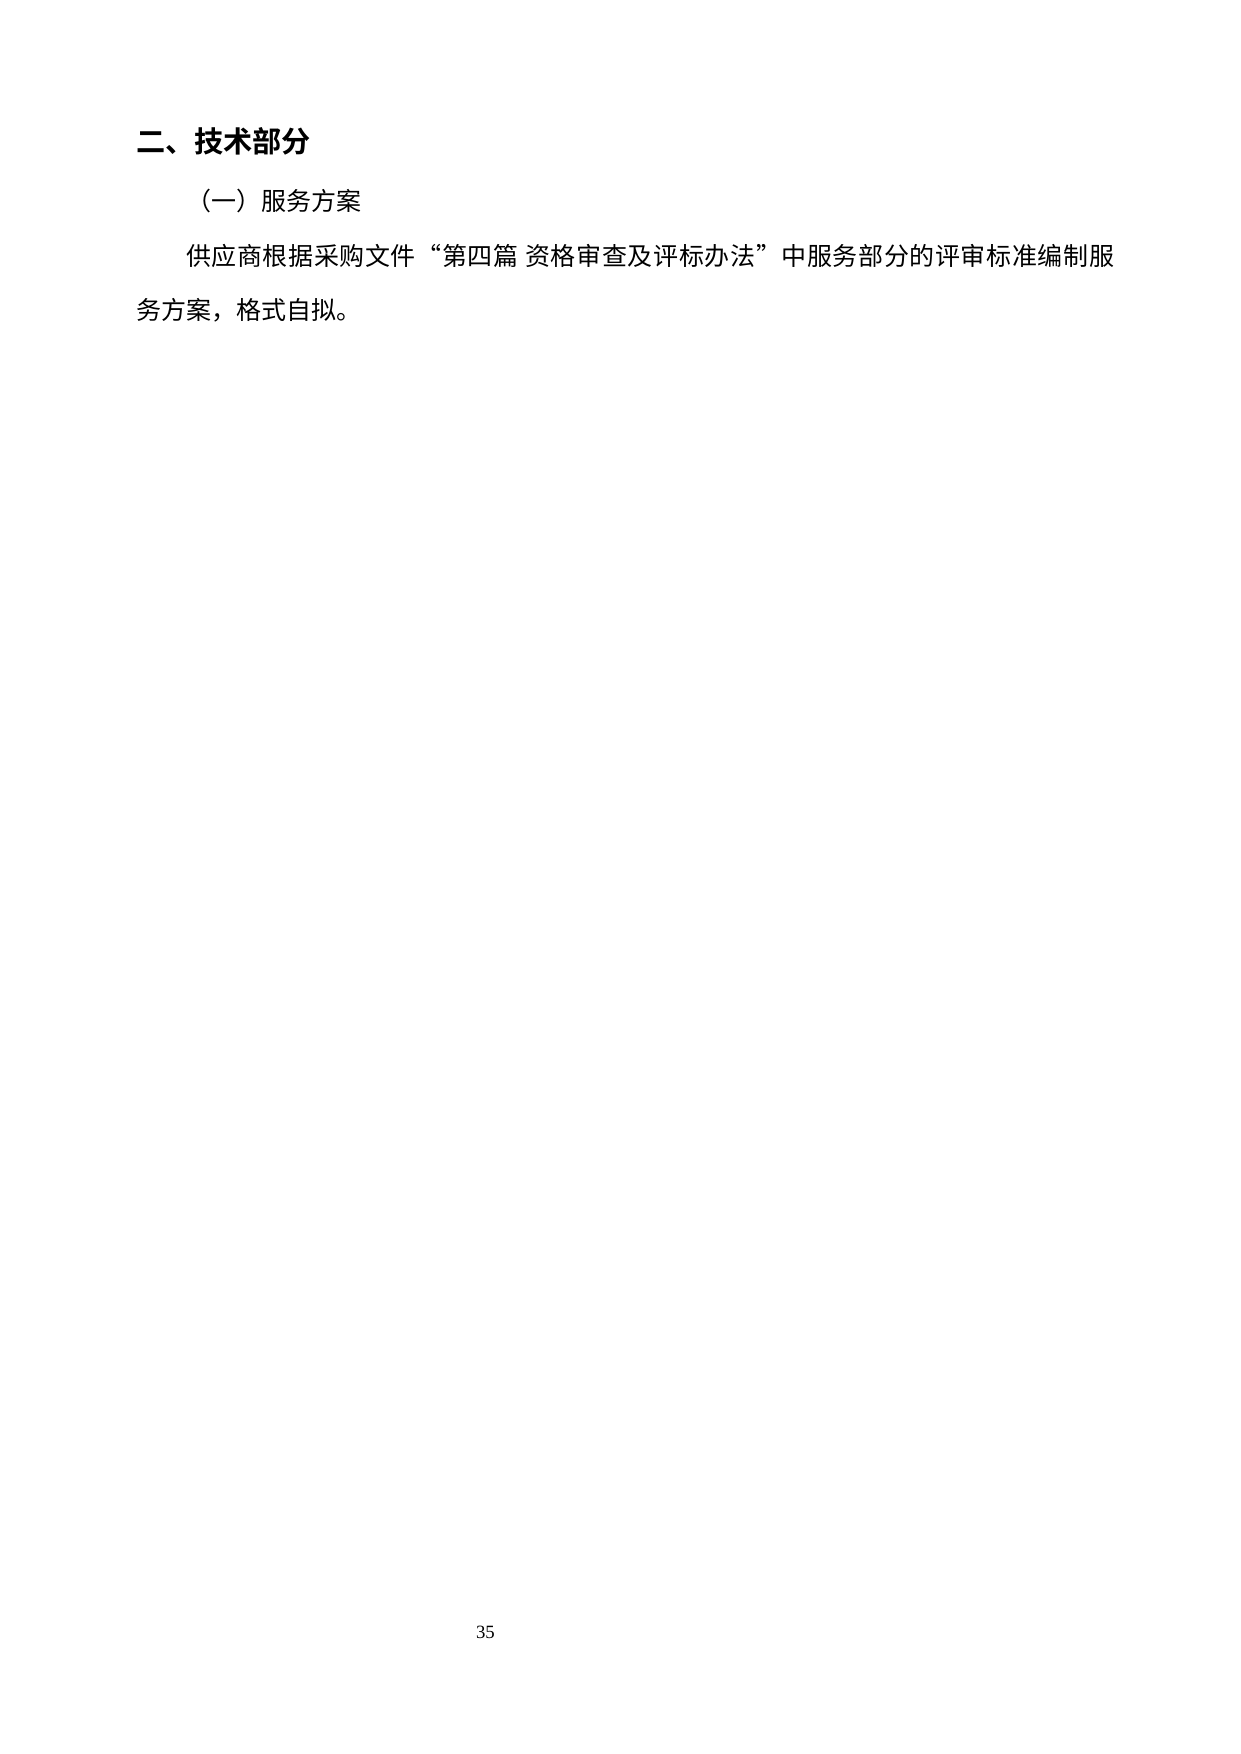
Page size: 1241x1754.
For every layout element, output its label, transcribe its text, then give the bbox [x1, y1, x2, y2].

text 供应商根据采购文件“第四篇 资格审查及评标办法”中服务部分的评审标准编制服务方案，格式自拟。 [136, 236, 1116, 327]
text （一）服务方案 [136, 182, 1116, 218]
subtitle 二、技术部分 [136, 118, 1116, 160]
